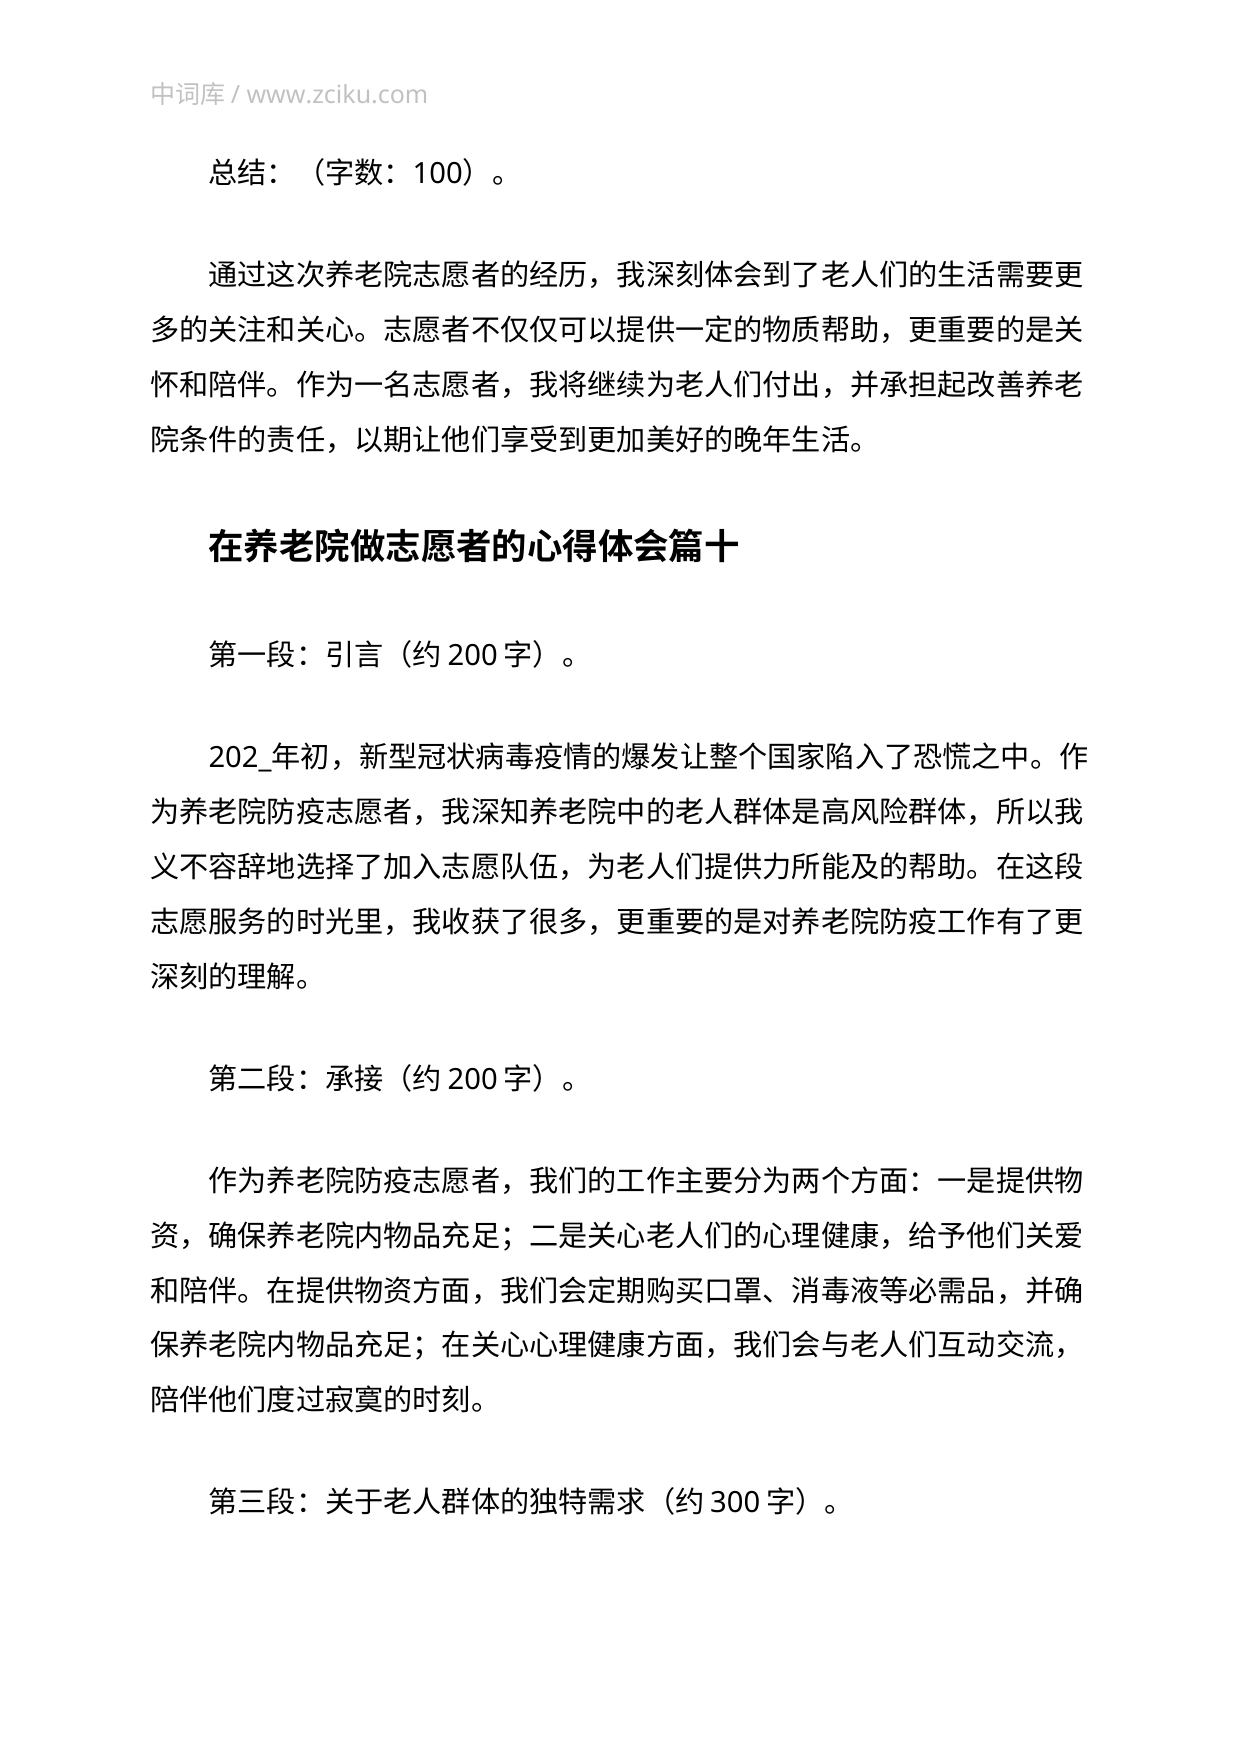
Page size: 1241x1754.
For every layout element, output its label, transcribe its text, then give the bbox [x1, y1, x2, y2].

text 第一段：引言（约200字）。 [150, 632, 1090, 674]
text 在养老院做志愿者的心得体会篇十 [150, 518, 1090, 570]
text 第二段：承接（约200字）。 [150, 1055, 1090, 1098]
text 作为养老院防疫志愿者，我们的工作主要分为两个方面：一是提供物资，确保养老院内物品充足；二是关心老人们的心理健康，给予他们关爱和陪伴。在提供物资方面，我们会定期购买口罩、消毒液等必需品，并确保养老院内物品充足；在关心心理健康方面，我们会与老人们互动交流，陪伴他们度过寂寞的时刻。 [150, 1157, 1090, 1419]
text 通过这次养老院志愿者的经历，我深刻体会到了老人们的生活需要更多的关注和关心。志愿者不仅仅可以提供一定的物质帮助，更重要的是关怀和陪伴。作为一名志愿者，我将继续为老人们付出，并承担起改善养老院条件的责任，以期让他们享受到更加美好的晚年生活。 [150, 252, 1090, 459]
text 总结：（字数：100）。 [150, 150, 1090, 192]
text 第三段：关于老人群体的独特需求（约300字）。 [150, 1479, 1090, 1521]
text 202_年初，新型冠状病毒疫情的爆发让整个国家陷入了恐慌之中。作为养老院防疫志愿者，我深知养老院中的老人群体是高风险群体，所以我义不容辞地选择了加入志愿队伍，为老人们提供力所能及的帮助。在这段志愿服务的时光里，我收获了很多，更重要的是对养老院防疫工作有了更深刻的理解。 [150, 734, 1090, 996]
